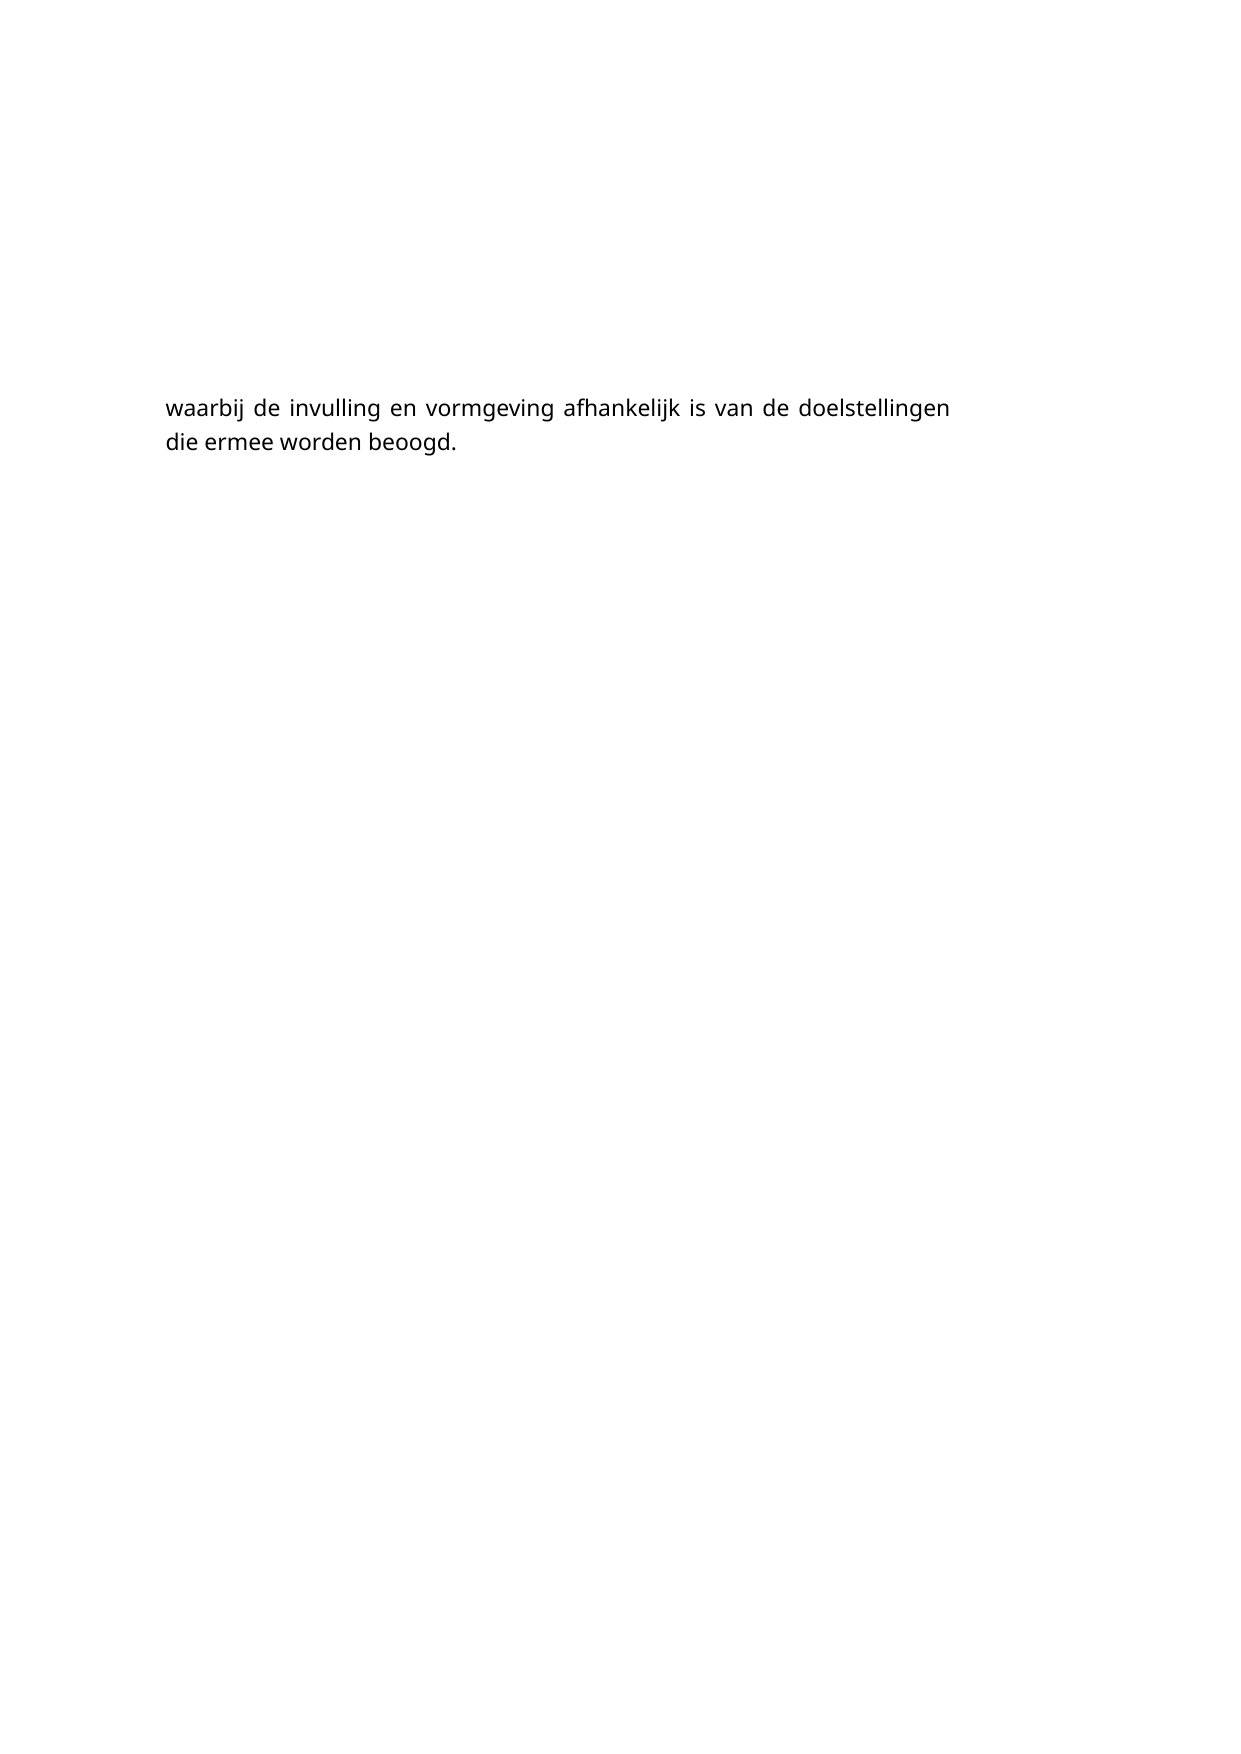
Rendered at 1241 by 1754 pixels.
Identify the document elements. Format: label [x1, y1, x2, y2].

text [165, 392, 951, 457]
